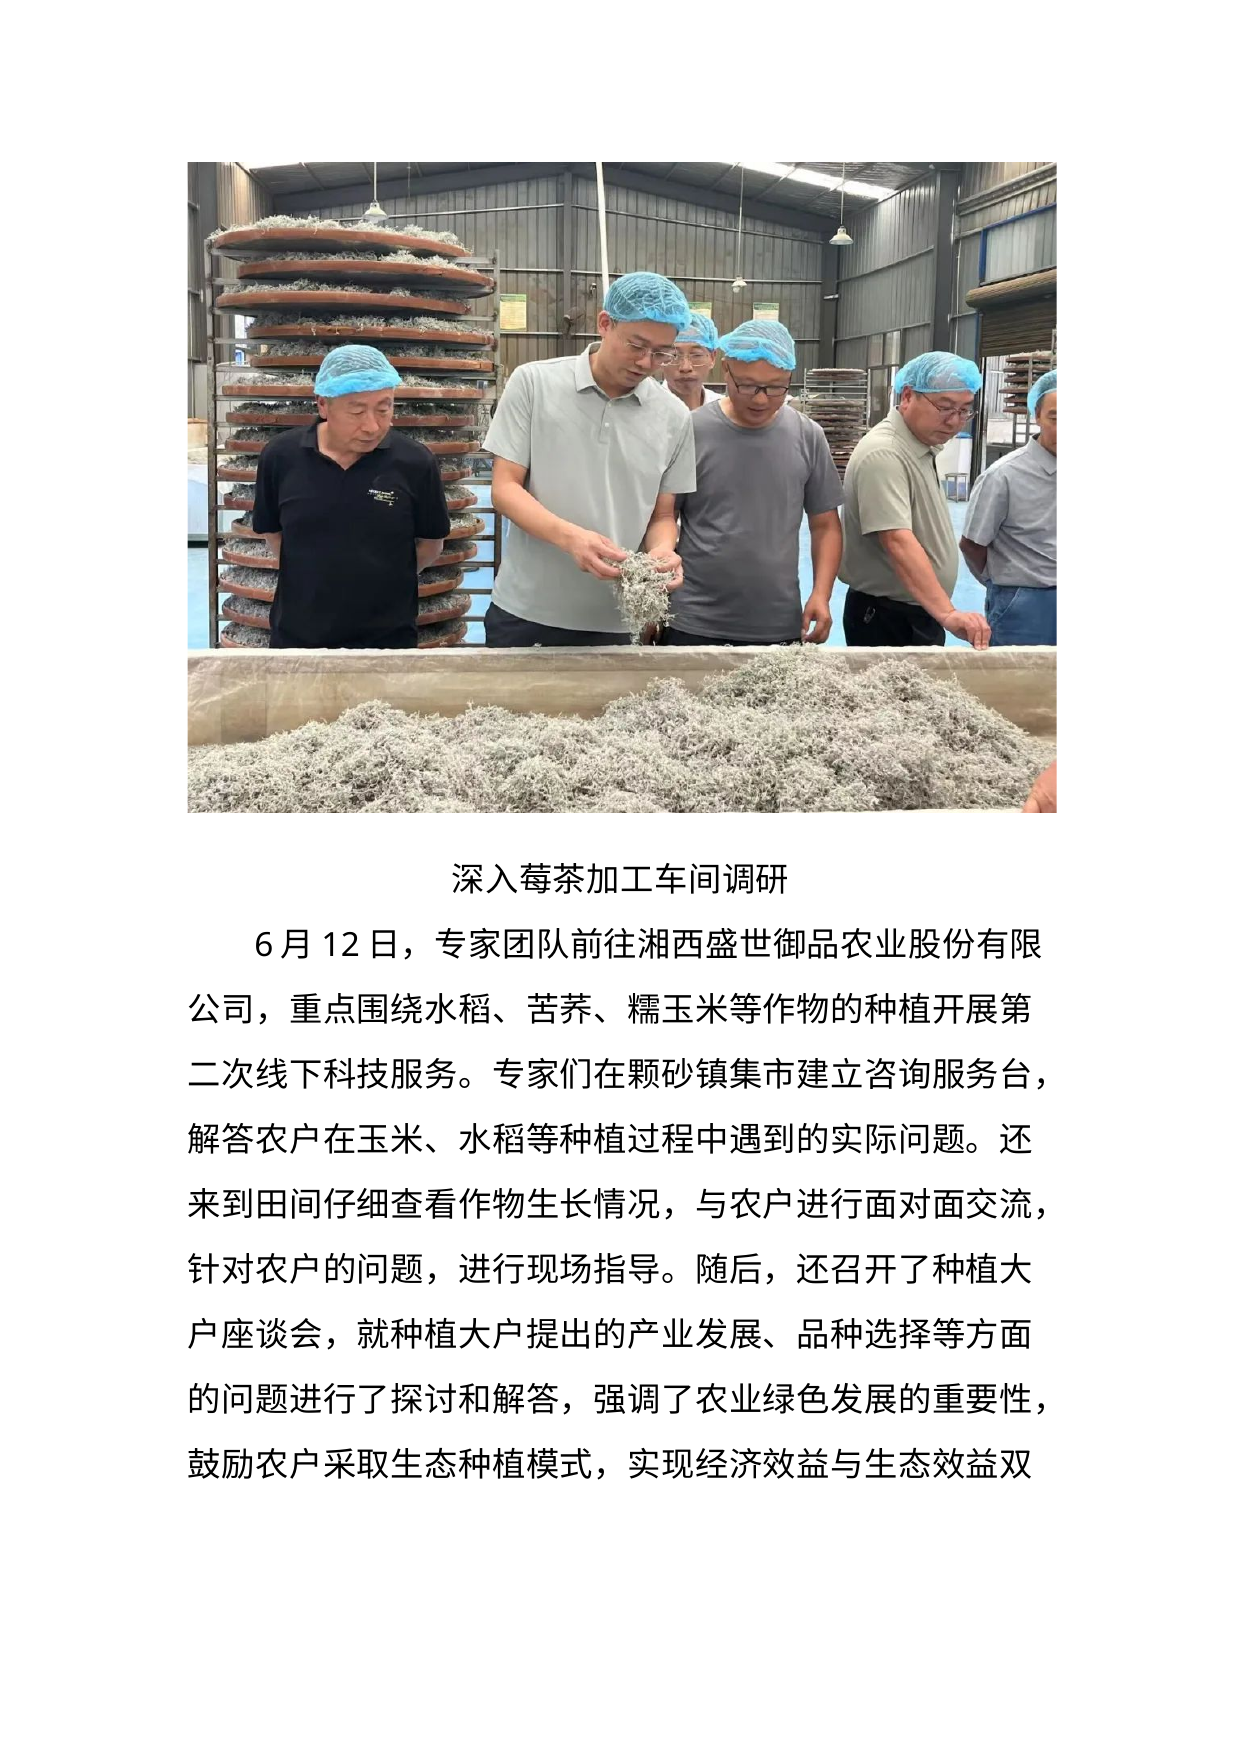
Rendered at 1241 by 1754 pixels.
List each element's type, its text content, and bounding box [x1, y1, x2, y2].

text 深入莓茶加工车间调研 [187, 844, 1053, 909]
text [187, 909, 1053, 1494]
picture [187, 162, 1057, 813]
